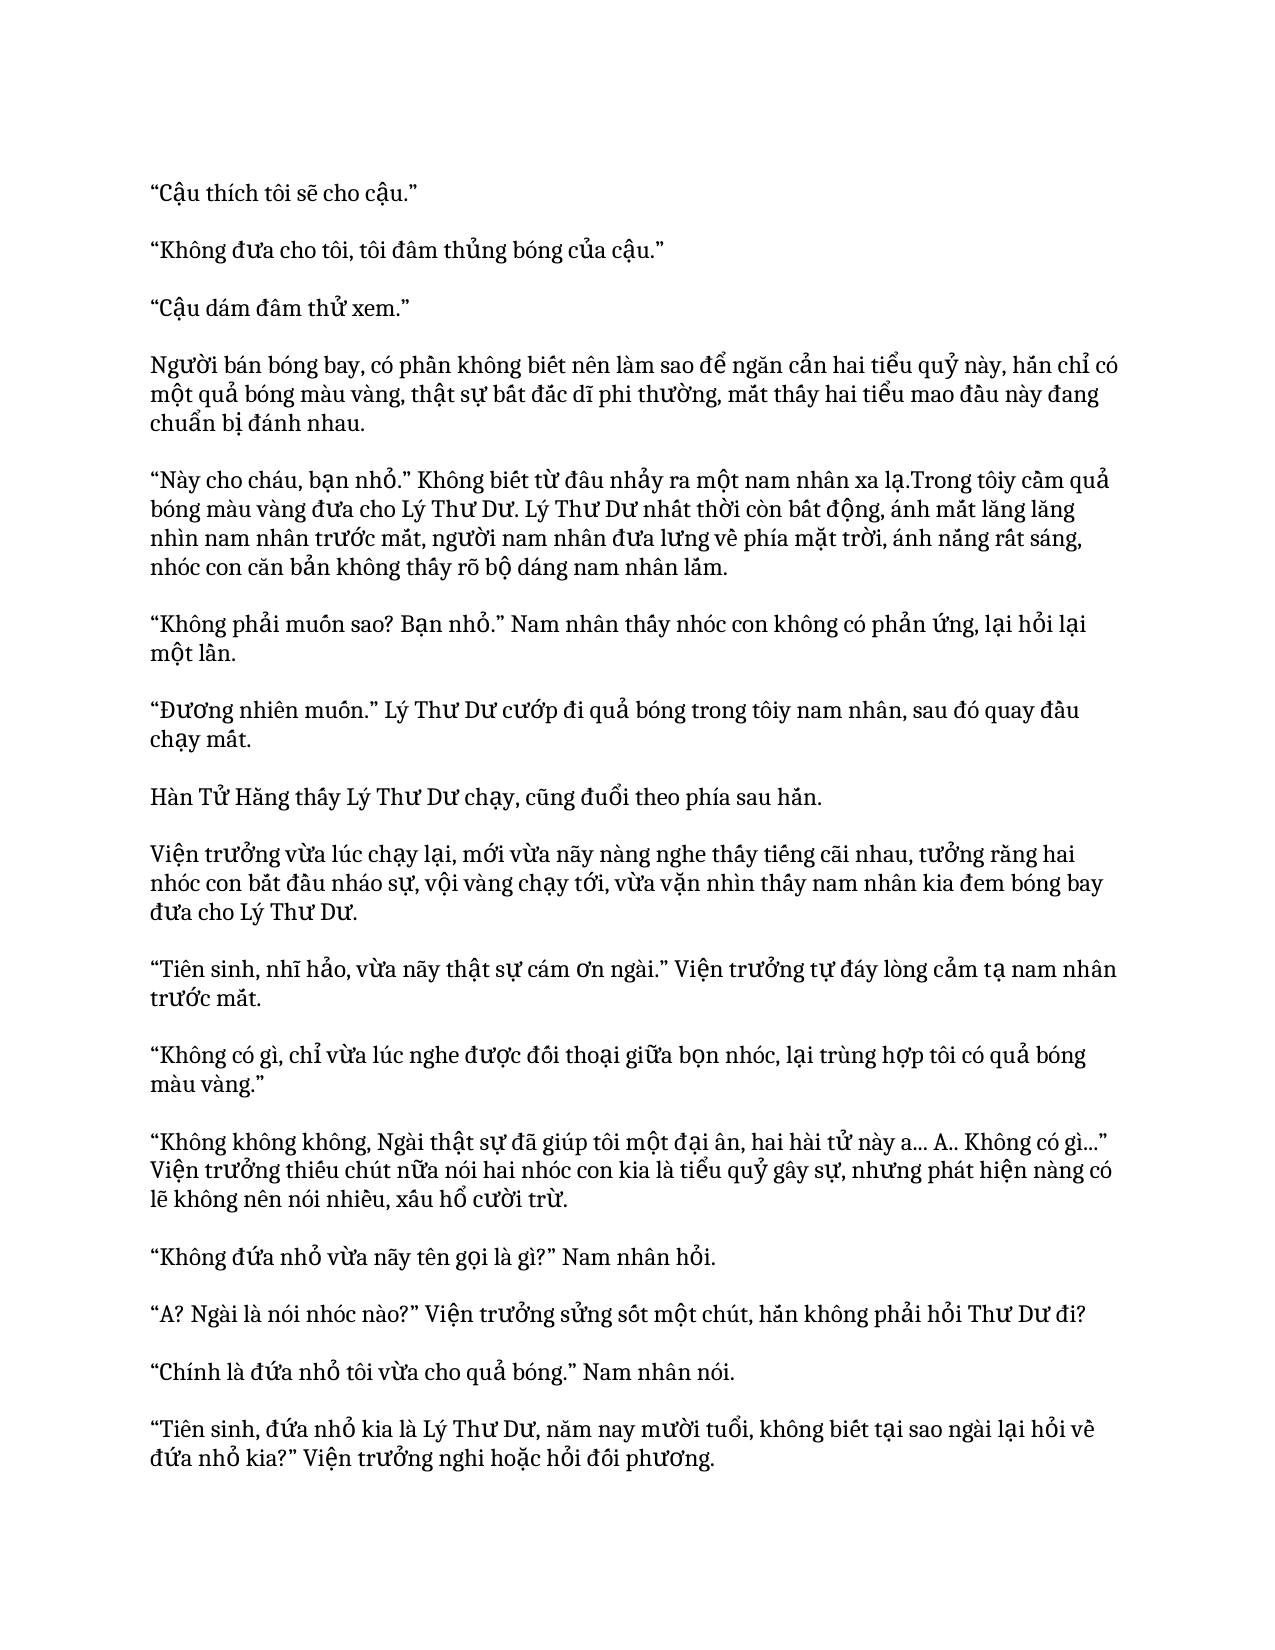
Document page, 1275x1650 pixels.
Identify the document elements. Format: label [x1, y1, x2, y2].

text [150, 150, 1125, 1472]
